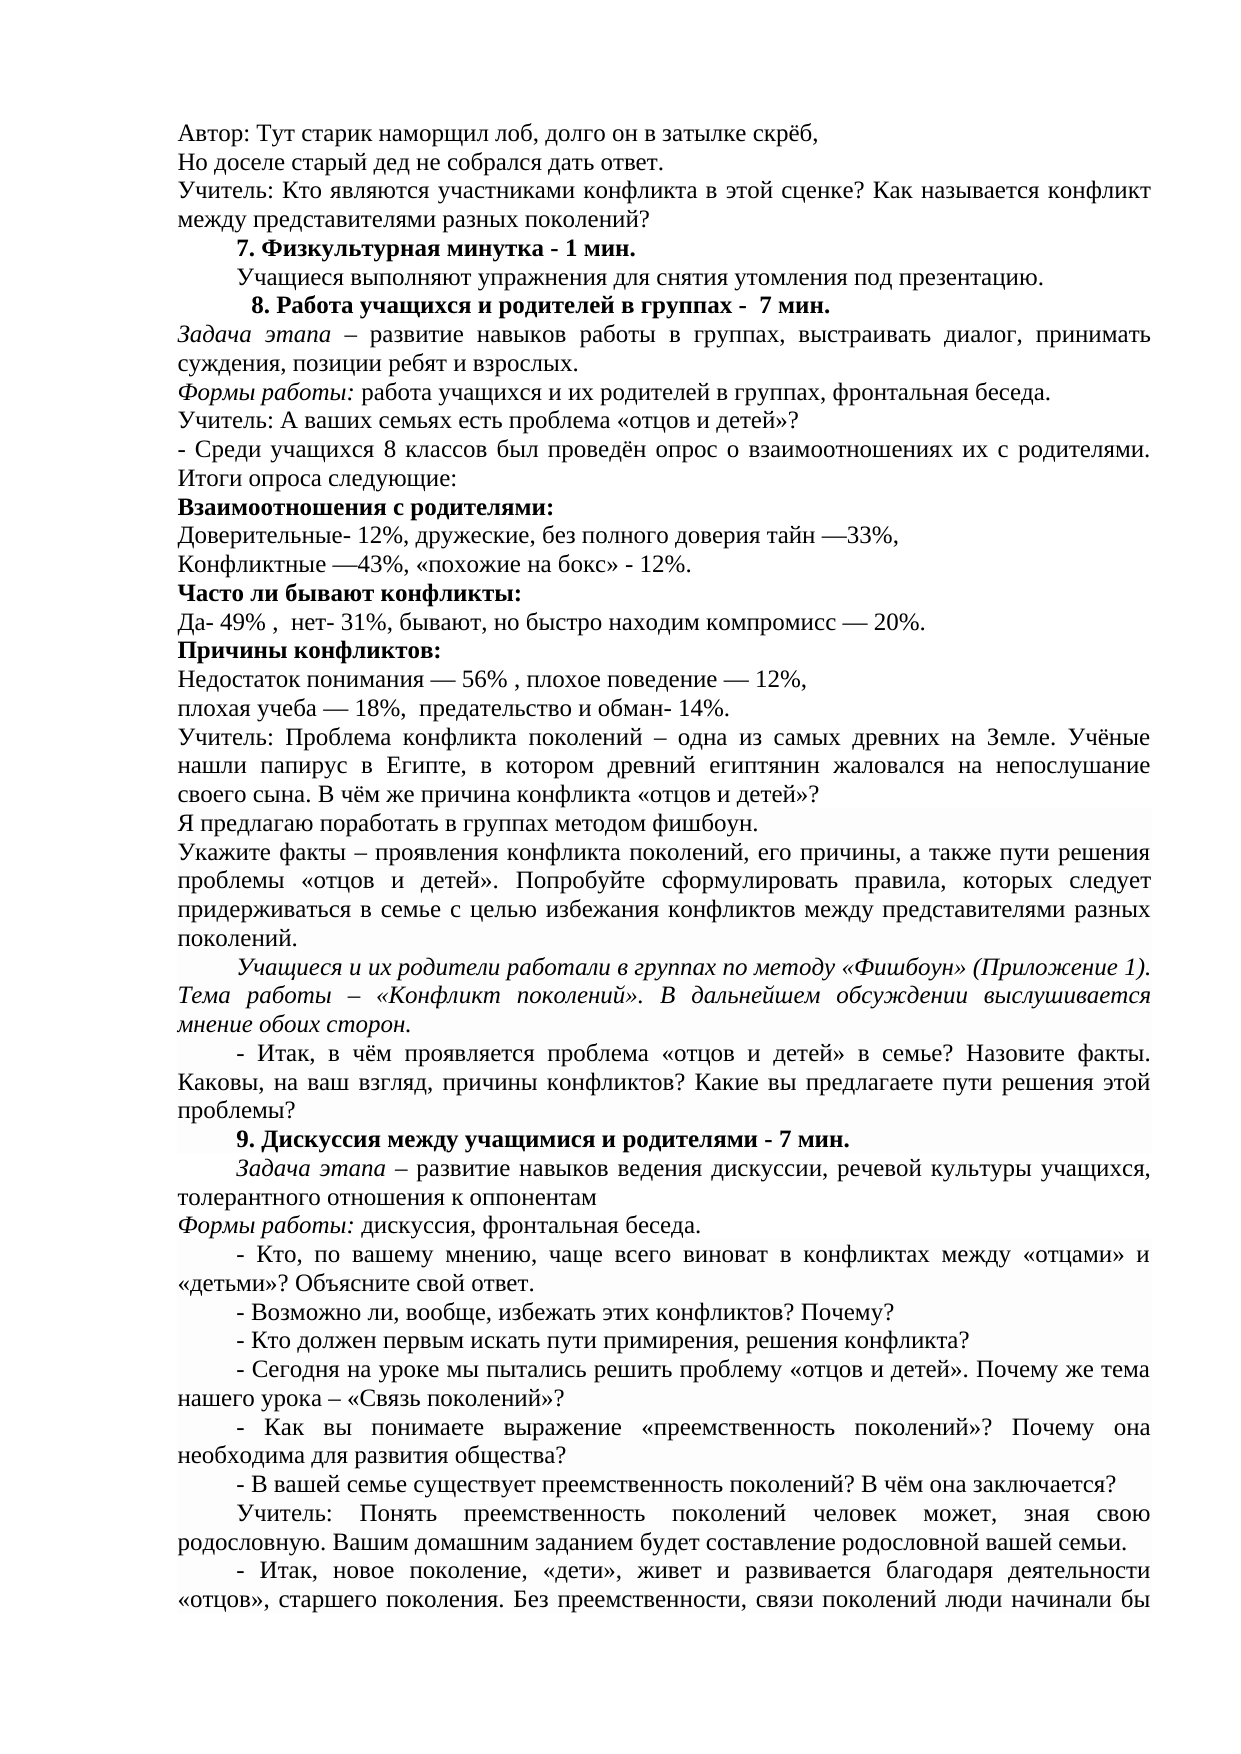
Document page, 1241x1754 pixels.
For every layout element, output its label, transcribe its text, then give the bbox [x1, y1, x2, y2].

text Задача этапа – развитие навыков работы в группах, выстраивать диалог, принимать суждения, позиции ребят и взрослых. [177, 319, 1152, 377]
text Я предлагаю поработать в группах методом фишбоун. [177, 808, 1152, 837]
text - Кто должен первым искать пути примирения, решения конфликта? [177, 1326, 1152, 1354]
text Причины конфликтов: [177, 636, 1152, 664]
text - В вашей семье существует преемственность поколений? В чём она заключается? [177, 1469, 1152, 1498]
text плохая учеба — 18%, предательство и обман- 14%. [177, 693, 1152, 722]
text 8. Работа учащихся и родителей в группах - 7 мин. [251, 291, 1152, 319]
text - Кто, по вашему мнению, чаще всего виноват в конфликтах между «отцами» и «детьми»? Объясните свой ответ. [177, 1239, 1152, 1297]
text 7. Физкультурная минутка - 1 мин. [177, 233, 1152, 262]
text Часто ли бывают конфликты: [177, 578, 1152, 607]
text Учащиеся и их родители работали в группах по методу «Фишбоун» (Приложение 1). Тема работы – «Конфликт поколений». В дальнейшем обсуждении выслушивается мнение обоих сторон. [177, 952, 1152, 1038]
text Но доселе старый дед не собрался дать ответ. [177, 147, 1152, 176]
text - Возможно ли, вообще, избежать этих конфликтов? Почему? [177, 1297, 1152, 1326]
text - Как вы понимаете выражение «преемственность поколений»? Почему она необходима для развития общества? [177, 1412, 1152, 1469]
text - Итак, в чём проявляется проблема «отцов и детей» в семье? Назовите факты. Каковы, на ваш взгляд, причины конфликтов? Какие вы предлагаете пути решения этой проблемы? [177, 1038, 1152, 1124]
text 9. Дискуссия между учащимися и родителями - 7 мин. [177, 1124, 1152, 1153]
text Конфликтные —43%, «похожие на бокс» - 12%. [177, 549, 1152, 578]
text Формы работы: дискуссия, фронтальная беседа. [177, 1211, 1152, 1239]
text Учитель: Кто являются участниками конфликта в этой сценке? Как называется конфликт между представителями разных поколений? [177, 176, 1152, 233]
text Автор: Тут старик наморщил лоб, долго он в затылке скрёб, [177, 118, 1152, 147]
text - Сегодня на уроке мы пытались решить проблему «отцов и детей». Почему же тема нашего урока – «Связь поколений»? [177, 1354, 1152, 1412]
text Доверительные- 12%, дружеские, без полного доверия тайн —33%, [177, 521, 1152, 549]
text Учитель: Понять преемственность поколений человек может, зная свою родословную. Вашим домашним заданием будет составление родословной вашей семьи. [177, 1498, 1152, 1556]
text Взаимоотношения с родителями: [177, 492, 1152, 521]
text Формы работы: работа учащихся и их родителей в группах, фронтальная беседа. [177, 377, 1152, 406]
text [177, 1556, 1152, 1613]
text Да- 49% , нет- 31%, бывают, но быстро находим компромисс — 20%. [177, 607, 1152, 636]
text Укажите факты – проявления конфликта поколений, его причины, а также пути решения проблемы «отцов и детей». Попробуйте сформулировать правила, которых следует придерживаться в семье с целью избежания конфликтов между представителями разных поколений. [177, 837, 1152, 952]
text Недостаток понимания — 56% , плохое поведение — 12%, [177, 664, 1152, 693]
text Учащиеся выполняют упражнения для снятия утомления под презентацию. [177, 262, 1152, 291]
text Учитель: Проблема конфликта поколений – одна из самых древних на Земле. Учёные нашли папирус в Египте, в котором древний египтянин жаловался на непослушание своего сына. В чём же причина конфликта «отцов и детей»? [177, 722, 1152, 808]
text - Среди учащихся 8 классов был проведён опрос о взаимоотношениях их с родителями. Итоги опроса следующие: [177, 434, 1152, 492]
text Задача этапа – развитие навыков ведения дискуссии, речевой культуры учащихся, толерантного отношения к оппонентам [177, 1153, 1152, 1211]
text Учитель: А ваших семьях есть проблема «отцов и детей»? [177, 406, 1152, 434]
